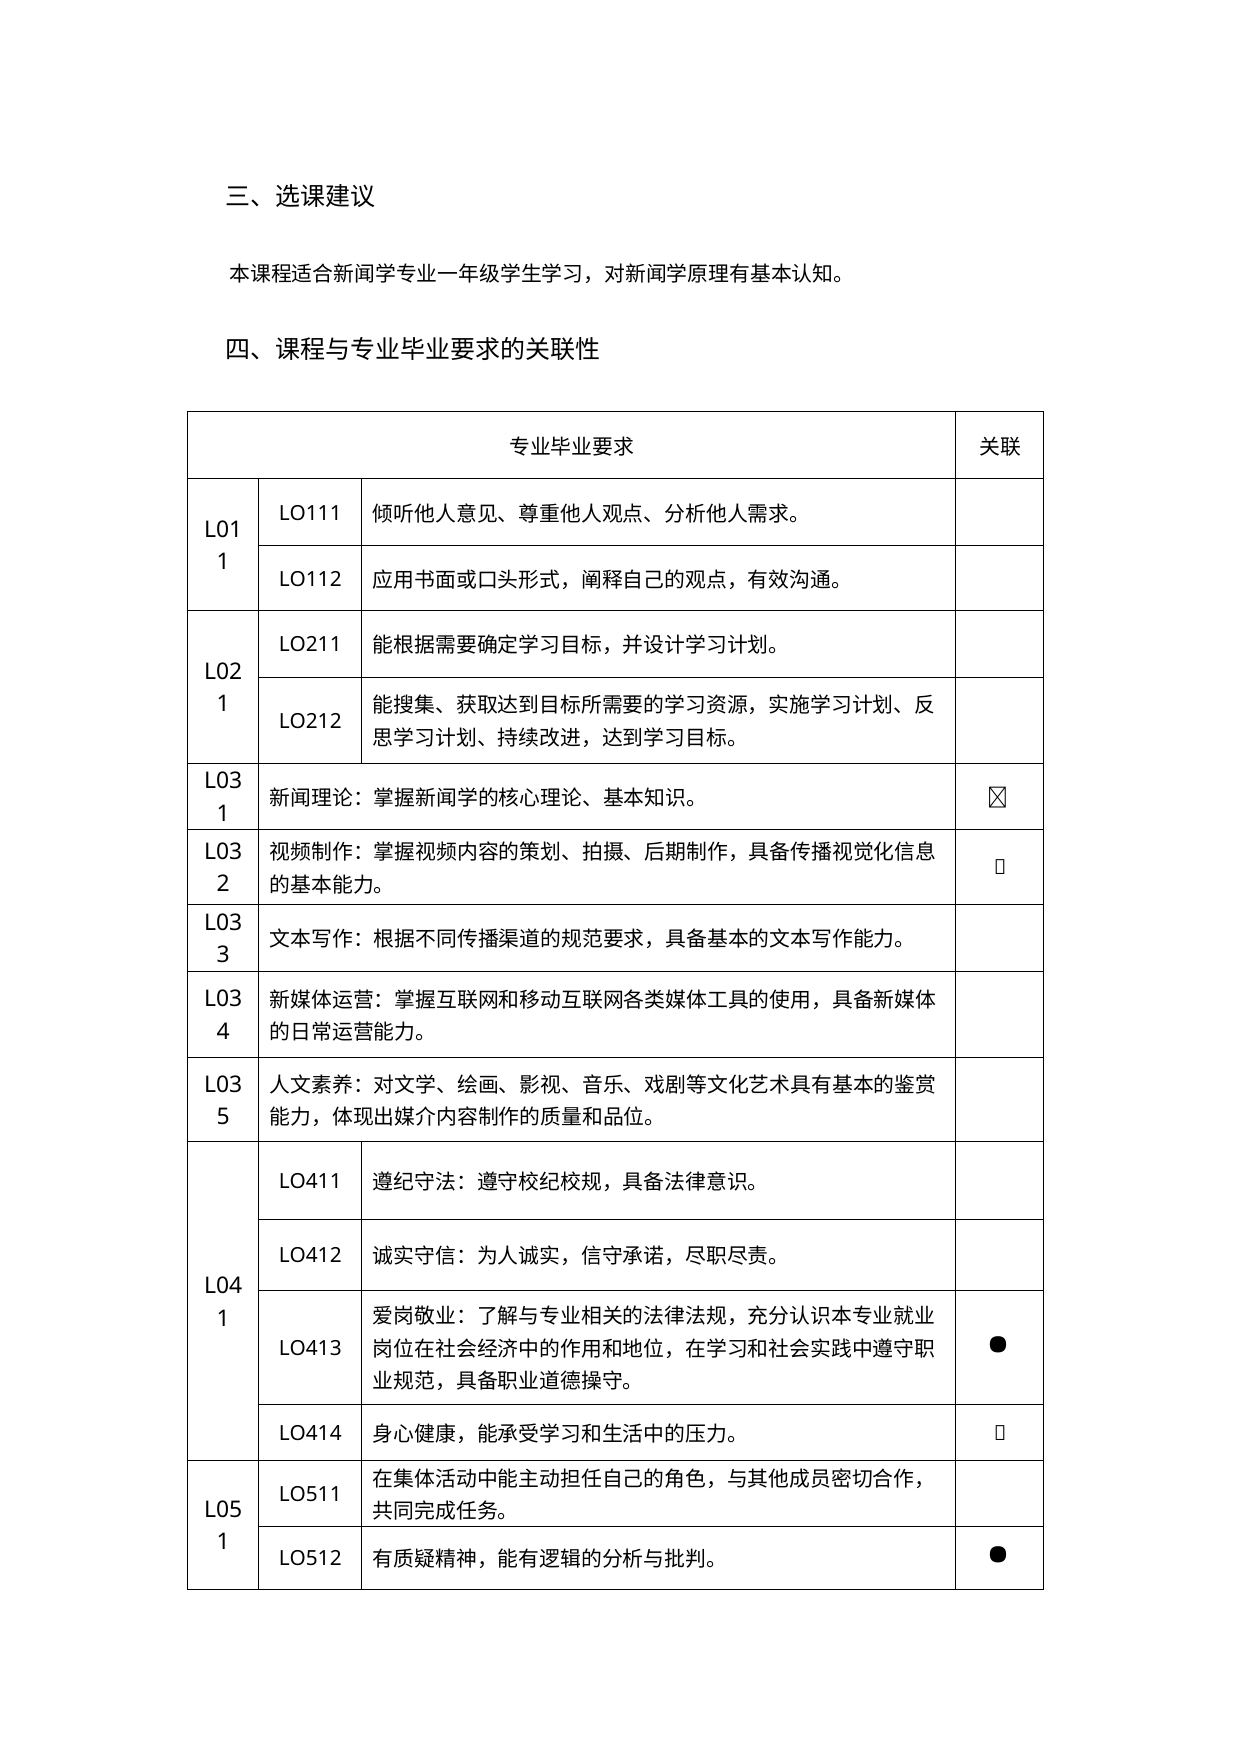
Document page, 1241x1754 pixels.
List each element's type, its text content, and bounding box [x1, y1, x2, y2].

table_cell L051 [188, 1461, 258, 1588]
table_header 关联 [956, 412, 1043, 478]
table_cell L041 [188, 1142, 258, 1460]
table_cell LO414 [259, 1405, 361, 1460]
table_cell 能搜集、获取达到目标所需要的学习资源，实施学习计划、反思学习计划、持续改进，达到学习目标。 [362, 678, 955, 763]
table_cell [956, 678, 1043, 763]
table_cell [956, 1291, 1043, 1404]
table_cell 在集体活动中能主动担任自己的角色，与其他成员密切合作，共同完成任务。 [362, 1461, 955, 1526]
table_cell [956, 1220, 1043, 1289]
text 三、选课建议 [187, 162, 1053, 227]
table_cell 新媒体运营：掌握互联网和移动互联网各类媒体工具的使用，具备新媒体的日常运营能力。 [259, 972, 955, 1057]
table_cell 身心健康，能承受学习和生活中的压力。 [362, 1405, 955, 1460]
table_cell LO511 [259, 1461, 361, 1526]
table_cell L032 [188, 830, 258, 904]
table_cell L011 [188, 479, 258, 609]
table_cell 能根据需要确定学习目标，并设计学习计划。 [362, 611, 955, 677]
table_cell  [956, 1405, 1043, 1460]
table_cell LO412 [259, 1220, 361, 1289]
table_cell 人文素养：对文学、绘画、影视、音乐、戏剧等文化艺术具有基本的鉴赏能力，体现出媒介内容制作的质量和品位。 [259, 1058, 955, 1141]
table_cell 新闻理论：掌握新闻学的核心理论、基本知识。 [259, 764, 955, 829]
table_cell L033 [188, 905, 258, 971]
table_cell LO512 [259, 1527, 361, 1588]
table_cell LO211 [259, 611, 361, 677]
text 本课程适合新闻学专业一年级学生学习，对新闻学原理有基本认知。 [187, 258, 1053, 288]
table_cell L031 [188, 764, 258, 829]
table_cell 爱岗敬业：了解与专业相关的法律法规，充分认识本专业就业岗位在社会经济中的作用和地位，在学习和社会实践中遵守职业规范，具备职业道德操守。 [362, 1291, 955, 1404]
table_cell  [956, 830, 1043, 904]
table_header 专业毕业要求 [188, 412, 955, 478]
table_cell 有质疑精神，能有逻辑的分析与批判。 [362, 1527, 955, 1588]
table_cell L021 [188, 611, 258, 763]
table_cell [956, 479, 1043, 545]
table_cell LO212 [259, 678, 361, 763]
table_cell [956, 1058, 1043, 1141]
table_cell 倾听他人意见、尊重他人观点、分析他人需求。 [362, 479, 955, 545]
table_cell [956, 611, 1043, 677]
table_cell [956, 546, 1043, 609]
table_cell [956, 972, 1043, 1057]
table_cell LO111 [259, 479, 361, 545]
table_cell LO413 [259, 1291, 361, 1404]
table_cell 应用书面或口头形式，阐释自己的观点，有效沟通。 [362, 546, 955, 609]
table_cell [956, 905, 1043, 971]
table_cell L035 [188, 1058, 258, 1141]
table_cell L034 [188, 972, 258, 1057]
table_cell [956, 1461, 1043, 1526]
table_cell [956, 1142, 1043, 1219]
table_cell 诚实守信：为人诚实，信守承诺，尽职尽责。 [362, 1220, 955, 1289]
table_cell LO112 [259, 546, 361, 609]
table_cell [956, 764, 1043, 829]
table_cell 文本写作：根据不同传播渠道的规范要求，具备基本的文本写作能力。 [259, 905, 955, 971]
table_cell LO411 [259, 1142, 361, 1219]
table_cell [956, 1527, 1043, 1588]
table_cell 视频制作：掌握视频内容的策划、拍摄、后期制作，具备传播视觉化信息的基本能力。 [259, 830, 955, 904]
text 四、课程与专业毕业要求的关联性 [187, 315, 1053, 380]
table_cell 遵纪守法：遵守校纪校规，具备法律意识。 [362, 1142, 955, 1219]
